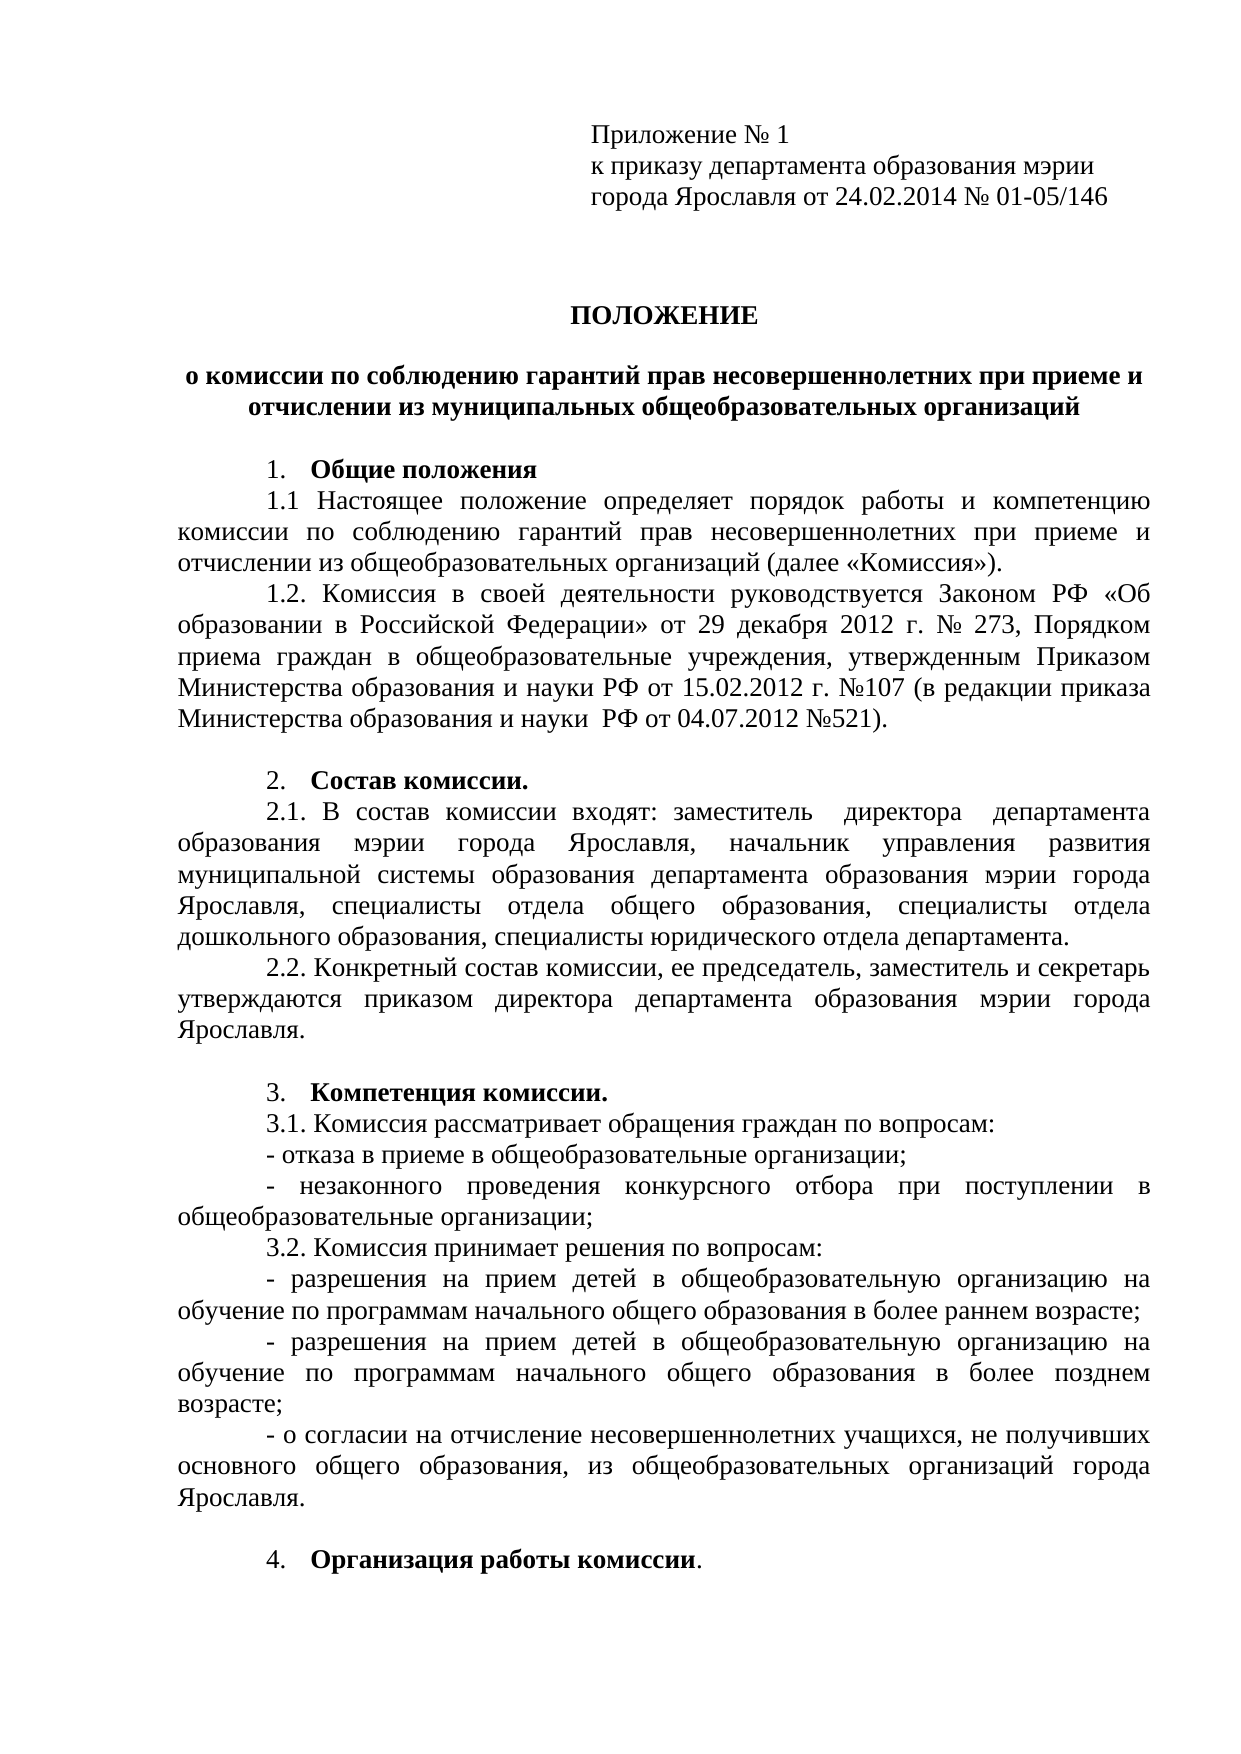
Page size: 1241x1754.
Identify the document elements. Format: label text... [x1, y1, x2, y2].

text 2.2. Конкретный состав комиссии, ее председатель, заместитель и секретарь утверждаются приказом директора департамента образования мэрии города Ярославля. [177, 951, 1152, 1044]
text 1.1 Настоящее положение определяет порядок работы и компетенцию комиссии по соблюдению гарантий прав несовершеннолетних при приеме и отчислении из общеобразовательных организаций (далее «Комиссия»). [177, 484, 1152, 577]
text о комиссии по соблюдению гарантий прав несовершеннолетних при приеме и отчислении из муниципальных общеобразовательных организаций [177, 359, 1152, 422]
text к приказу департамента образования мэрии города Ярославля от 24.02.2014 № 01-05/146 [591, 149, 1152, 212]
text - незаконного проведения конкурсного отбора при поступлении в общеобразовательные организации; [177, 1169, 1152, 1231]
text - отказа в приеме в общеобразовательные организации; [177, 1138, 1152, 1169]
list Общие положения [177, 453, 1152, 484]
list Организация работы комиссии. [177, 1543, 1152, 1574]
list Компетенция комиссии. [177, 1076, 1152, 1107]
text - разрешения на прием детей в общеобразовательную организацию на обучение по программам начального общего образования в более позднем возрасте; [177, 1325, 1152, 1418]
text 2.1. В состав комиссии входят: заместитель директора департамента образования мэрии города Ярославля, начальник управления развития муниципальной системы образования департамента образования мэрии города Ярославля, специалисты отдела общего образования, специалисты отдела дошкольного образования, специалисты юридического отдела департамента. [177, 795, 1152, 951]
text 3.2. Комиссия принимает решения по вопросам: [177, 1231, 1152, 1263]
text - разрешения на прием детей в общеобразовательную организацию на обучение по программам начального общего образования в более раннем возрасте; [177, 1263, 1152, 1325]
list Состав комиссии. [177, 764, 1152, 795]
text 3.1. Комиссия рассматривает обращения граждан по вопросам: [177, 1107, 1152, 1138]
text - о согласии на отчисление несовершеннолетних учащихся, не получивших основного общего образования, из общеобразовательных организаций города Ярославля. [177, 1418, 1152, 1512]
subtitle Приложение № 1 [591, 118, 1152, 149]
subtitle ПОЛОЖЕНИЕ [177, 299, 1152, 330]
text 1.2. Комиссия в своей деятельности руководствуется Законом РФ «Об образовании в Российской Федерации» от 29 декабря 2012 г. № 273, Порядком приема граждан в общеобразовательные учреждения, утвержденным Приказом Министерства образования и науки РФ от 15.02.2012 г. №107 (в редакции приказа Министерства образования и науки РФ от 04.07.2012 №521). [177, 577, 1152, 733]
